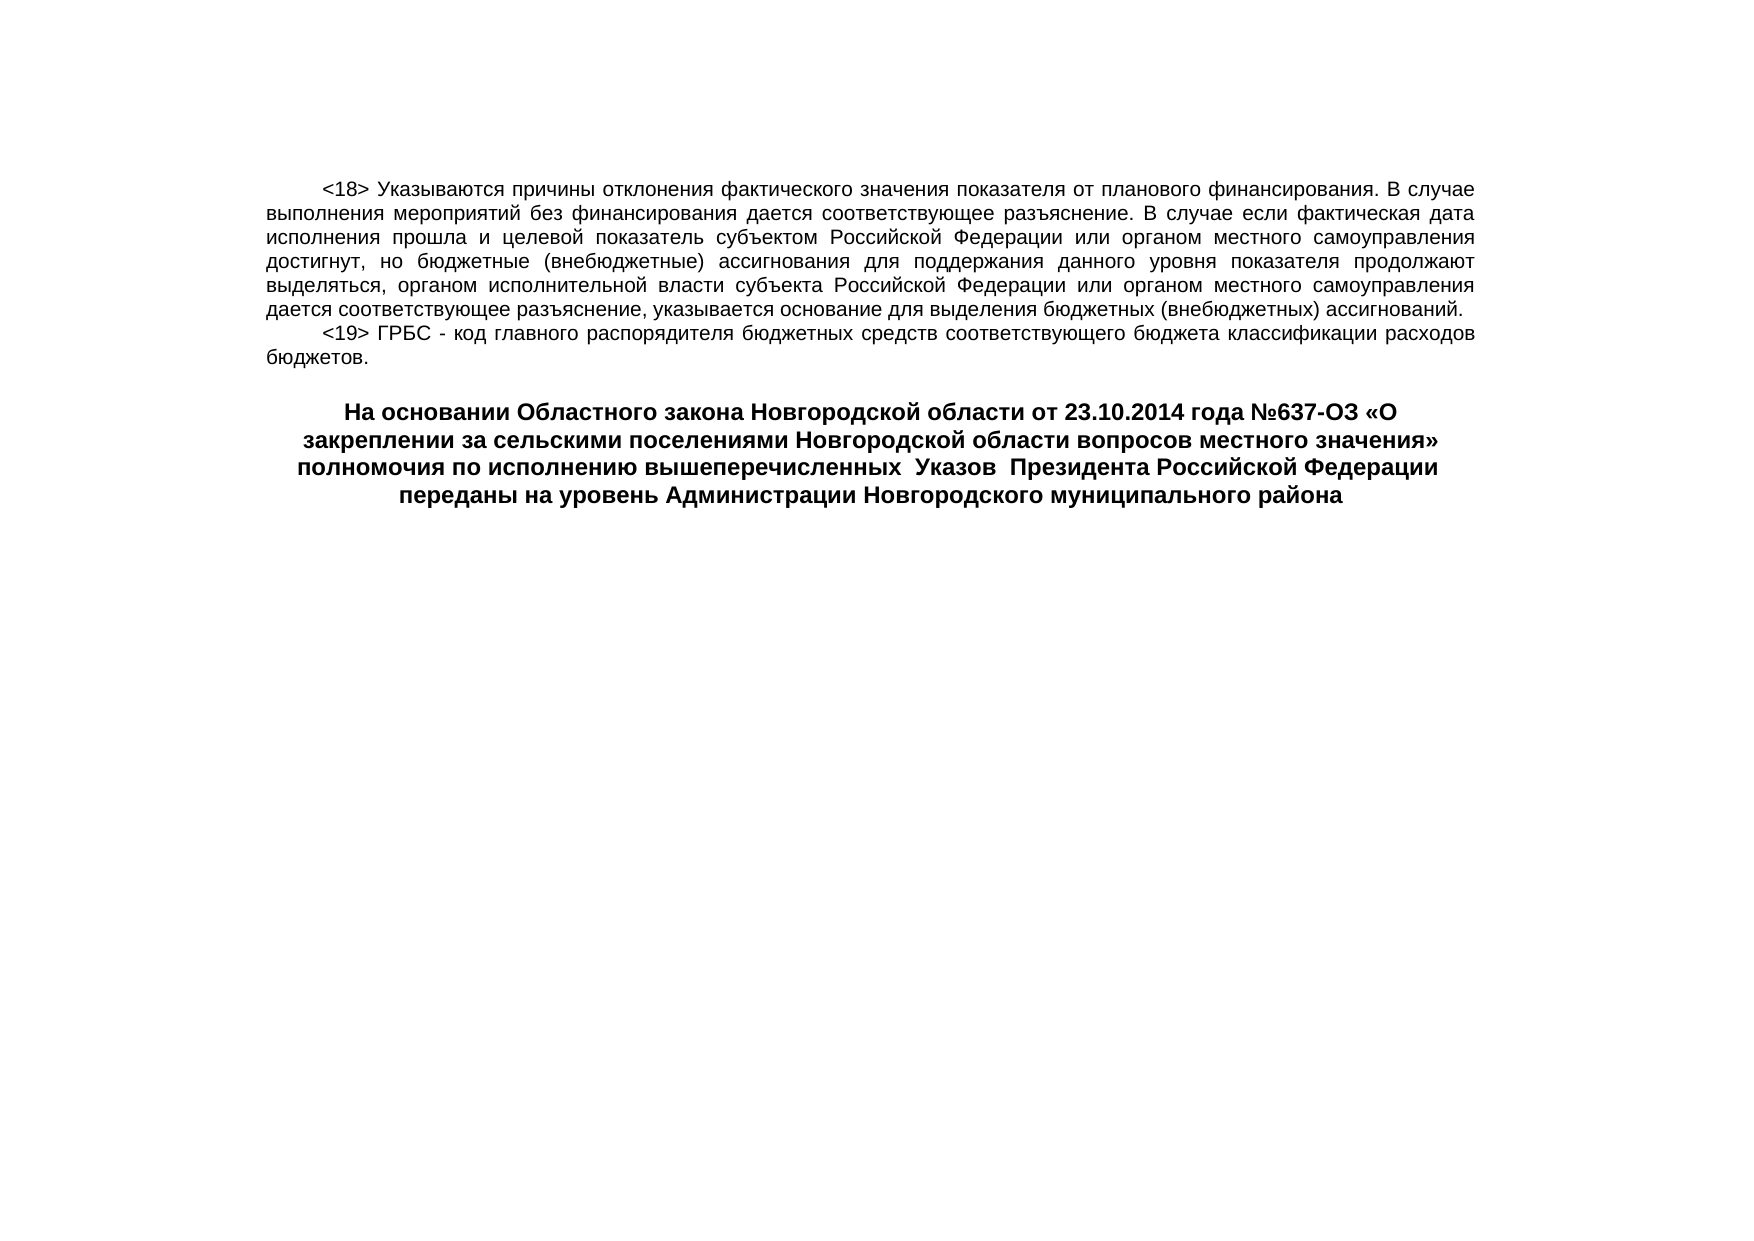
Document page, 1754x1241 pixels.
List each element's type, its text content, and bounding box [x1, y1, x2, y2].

text На основании Областного закона Новгородской области от 23.10.2014 года №637-ОЗ «О закреплении за сельскими поселениями Новгородской области вопросов местного значения» полномочия по исполнению вышеперечисленных Указов Президента Российской Федерации переданы на уровень Администрации Новгородского муниципального района [266, 398, 1476, 508]
text <18> Указываются причины отклонения фактического значения показателя от планового финансирования. В случае выполнения мероприятий без финансирования дается соответствующее разъяснение. В случае если фактическая дата исполнения прошла и целевой показатель субъектом Российской Федерации или органом местного самоуправления достигнут, но бюджетные (внебюджетные) ассигнования для поддержания данного уровня показателя продолжают выделяться, органом исполнительной власти субъекта Российской Федерации или органом местного самоуправления дается соответствующее разъяснение, указывается основание для выделения бюджетных (внебюджетных) ассигнований. [266, 177, 1476, 321]
text <19> ГРБС - код главного распорядителя бюджетных средств соответствующего бюджета классификации расходов бюджетов. [266, 321, 1476, 369]
